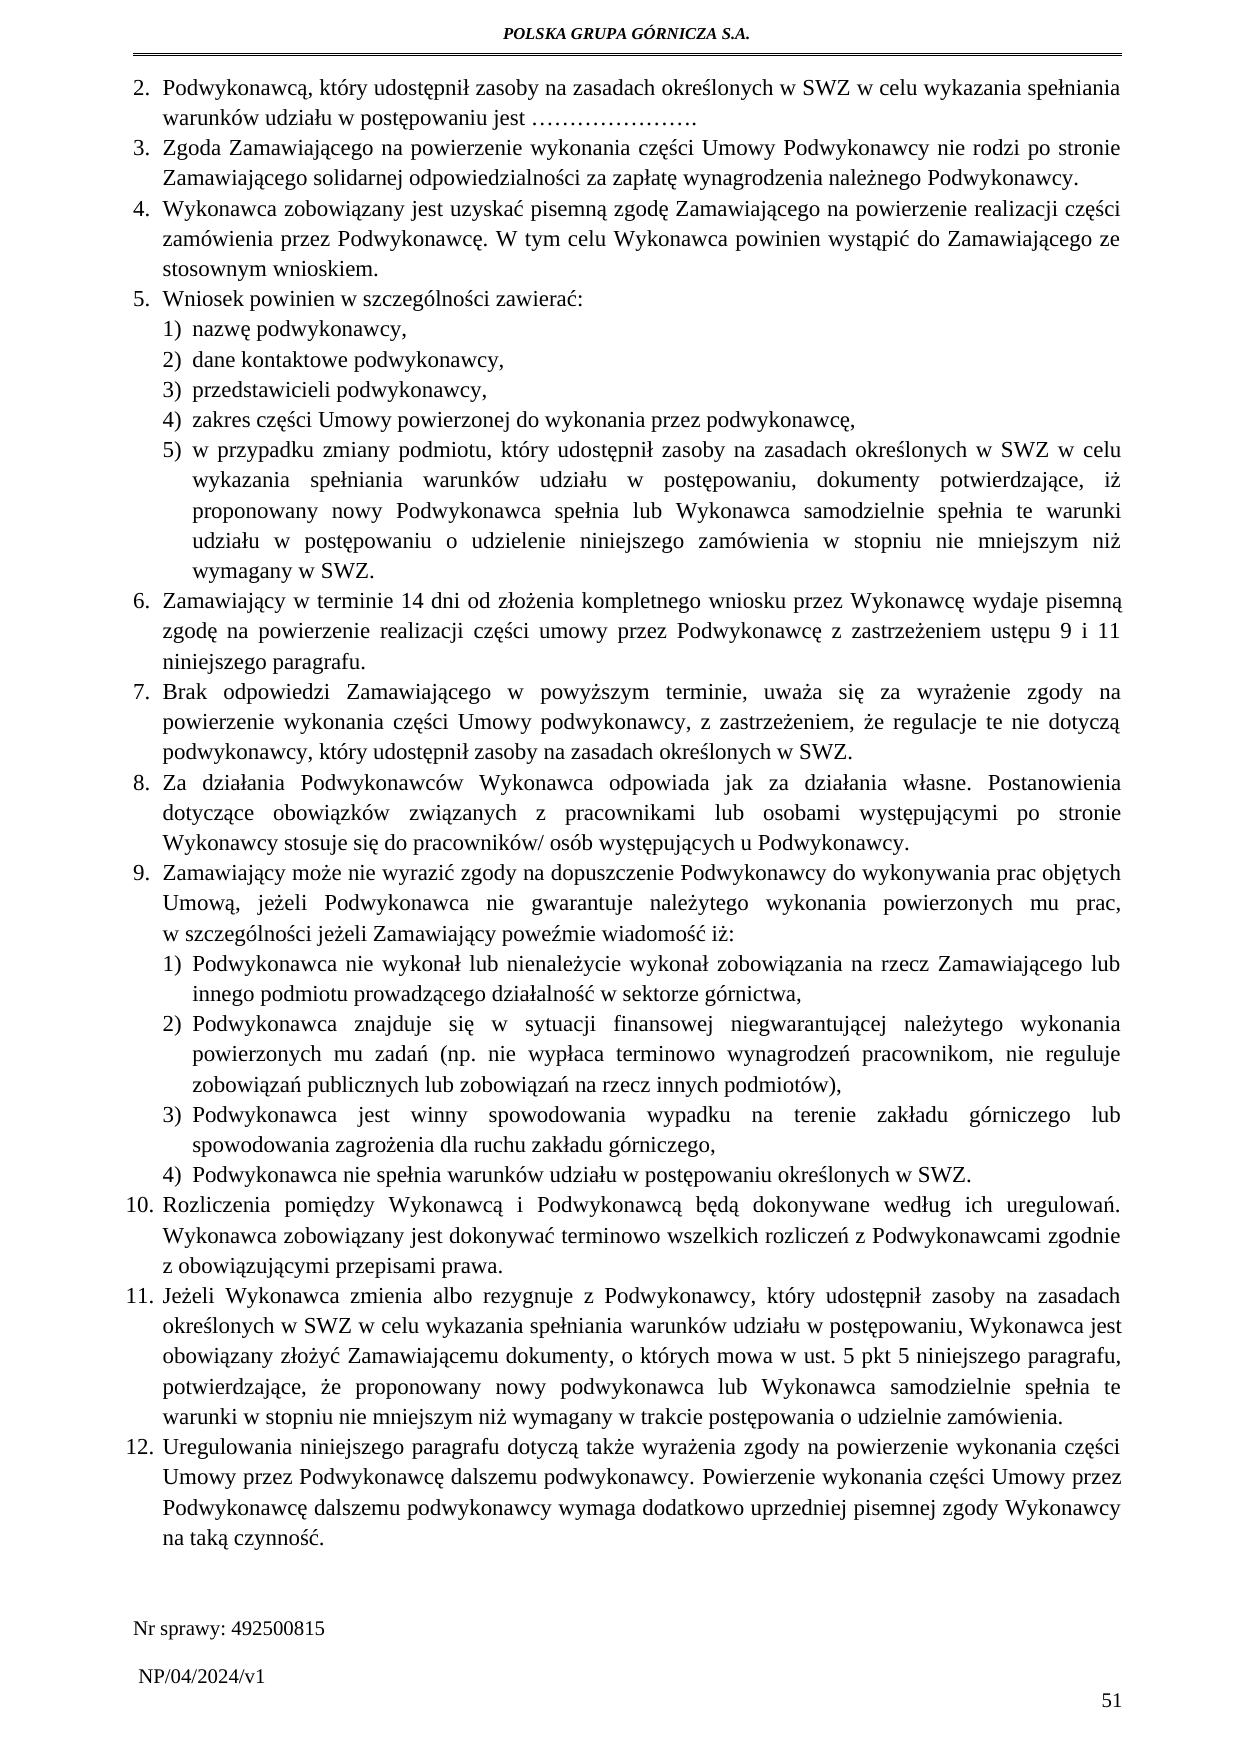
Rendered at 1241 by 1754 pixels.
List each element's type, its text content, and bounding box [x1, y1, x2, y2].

list nazwę podwykonawcy, [162, 316, 1122, 342]
list Podwykonawcą, który udostępnił zasoby na zasadach określonych w SWZ w celu wykazania spełniania warunków udziału w postępowaniu jest …………………. [133, 74, 1122, 130]
list Zamawiający może nie wyrazić zgody na dopuszczenie Podwykonawcy do wykonywania prac objętych Umową, jeżeli Podwykonawca nie gwarantuje należytego wykonania powierzonych mu prac, w szczególności jeżeli Zamawiający poweźmie wiadomość iż: [133, 859, 1122, 946]
list Za działania Podwykonawców Wykonawca odpowiada jak za działania własne. Postanowienia dotyczące obowiązków związanych z pracownikami lub osobami występującymi po stronie Wykonawcy stosuje się do pracowników/ osób występujących u Podwykonawcy. [133, 769, 1122, 855]
list Brak odpowiedzi Zamawiającego w powyższym terminie, uważa się za wyrażenie zgody na powierzenie wykonania części Umowy podwykonawcy, z zastrzeżeniem, że regulacje te nie dotyczą podwykonawcy, który udostępnił zasoby na zasadach określonych w SWZ. [133, 678, 1122, 765]
list Zgoda Zamawiającego na powierzenie wykonania części Umowy Podwykonawcy nie rodzi po stronie Zamawiającego solidarnej odpowiedzialności za zapłatę wynagrodzenia należnego Podwykonawcy. [133, 134, 1122, 191]
list przedstawicieli podwykonawcy, [162, 376, 1122, 402]
list dane kontaktowe podwykonawcy, [162, 346, 1122, 372]
list Podwykonawca jest winny spowodowania wypadku na terenie zakładu górniczego lub spowodowania zagrożenia dla ruchu zakładu górniczego, [162, 1101, 1122, 1157]
list zakres części Umowy powierzonej do wykonania przez podwykonawcę, [162, 406, 1122, 432]
list Podwykonawca znajduje się w sytuacji finansowej niegwarantującej należytego wykonania powierzonych mu zadań (np. nie wypłaca terminowo wynagrodzeń pracownikom, nie reguluje zobowiązań publicznych lub zobowiązań na rzecz innych podmiotów), [162, 1010, 1122, 1097]
list Wykonawca zobowiązany jest uzyskać pisemną zgodę Zamawiającego na powierzenie realizacji części zamówienia przez Podwykonawcę. W tym celu Wykonawca powinien wystąpić do Zamawiającego ze stosownym wnioskiem. [133, 195, 1122, 281]
list Wniosek powinien w szczególności zawierać: [133, 285, 1122, 312]
list Podwykonawca nie spełnia warunków udziału w postępowaniu określonych w SWZ. [162, 1161, 1122, 1188]
list w przypadku zmiany podmiotu, który udostępnił zasoby na zasadach określonych w SWZ w celu wykazania spełniania warunków udziału w postępowaniu, dokumenty potwierdzające, iż proponowany nowy Podwykonawca spełnia lub Wykonawca samodzielnie spełnia te warunki udziału w postępowaniu o udzielenie niniejszego zamówienia w stopniu nie mniejszym niż wymagany w SWZ. [162, 436, 1122, 583]
list Zamawiający w terminie 14 dni od złożenia kompletnego wniosku przez Wykonawcę wydaje pisemną zgodę na powierzenie realizacji części umowy przez Podwykonawcę z zastrzeżeniem ustępu 9 i 11 niniejszego paragrafu. [133, 587, 1122, 674]
list Jeżeli Wykonawca zmienia albo rezygnuje z Podwykonawcy, który udostępnił zasoby na zasadach określonych w SWZ w celu wykazania spełniania warunków udziału w postępowaniu, Wykonawca jest obowiązany złożyć Zamawiającemu dokumenty, o których mowa w ust. 5 pkt 5 niniejszego paragrafu, potwierdzające, że proponowany nowy podwykonawca lub Wykonawca samodzielnie spełnia te warunki w stopniu nie mniejszym niż wymagany w trakcie postępowania o udzielnie zamówienia. [125, 1282, 1122, 1429]
list Podwykonawca nie wykonał lub nienależycie wykonał zobowiązania na rzecz Zamawiającego lub innego podmiotu prowadzącego działalność w sektorze górnictwa, [162, 950, 1122, 1006]
list Uregulowania niniejszego paragrafu dotyczą także wyrażenia zgody na powierzenie wykonania części Umowy przez Podwykonawcę dalszemu podwykonawcy. Powierzenie wykonania części Umowy przez Podwykonawcę dalszemu podwykonawcy wymaga dodatkowo uprzedniej pisemnej zgody Wykonawcy na taką czynność. [125, 1433, 1122, 1550]
list Rozliczenia pomiędzy Wykonawcą i Podwykonawcą będą dokonywane według ich uregulowań. Wykonawca zobowiązany jest dokonywać terminowo wszelkich rozliczeń z Podwykonawcami zgodnie z obowiązującymi przepisami prawa. [125, 1192, 1122, 1278]
